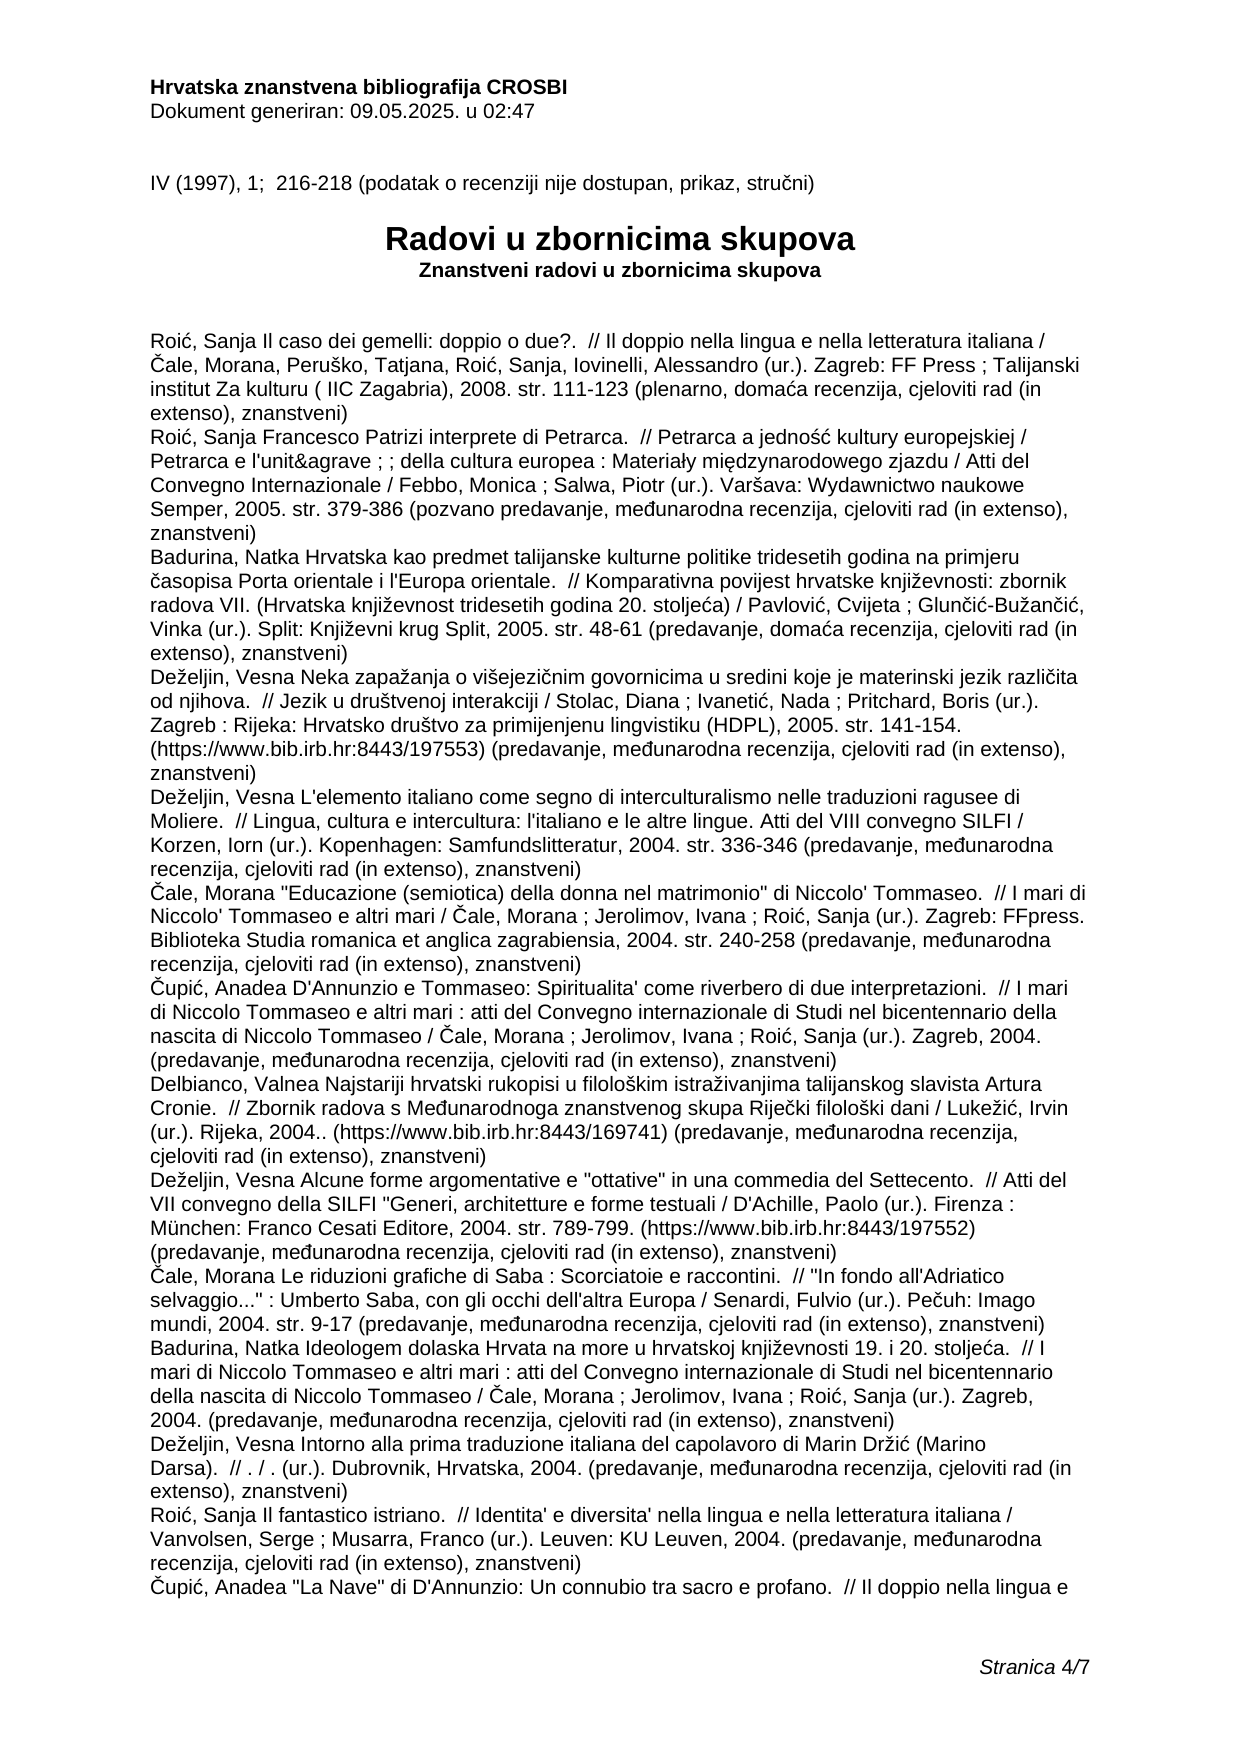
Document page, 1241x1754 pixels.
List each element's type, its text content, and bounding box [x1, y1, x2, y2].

text Badurina, Natka [150, 1336, 1090, 1431]
text Badurina, Natka [150, 545, 1090, 665]
text Čale, Morana [150, 1264, 1090, 1336]
text Čale, Morana [150, 880, 1090, 976]
subtitle Znanstveni radovi u zbornicima skupova [150, 257, 1090, 281]
text Čupić, Anadea [150, 1575, 1090, 1599]
text Roić, Sanja [150, 329, 1090, 425]
text Deželjin, Vesna [150, 1168, 1090, 1264]
text Roić, Sanja [150, 425, 1090, 545]
text Deželjin, Vesna [150, 665, 1090, 784]
text Delbianco, Valnea [150, 1072, 1090, 1168]
subtitle Radovi u zbornicima skupova [150, 219, 1090, 257]
text Deželjin, Vesna [150, 1431, 1090, 1503]
text Čupić, Anadea [150, 976, 1090, 1072]
text Roić, Sanja [150, 1503, 1090, 1575]
text Deželjin, Vesna [150, 784, 1090, 880]
text Delbianco, Valnea [150, 171, 1090, 195]
